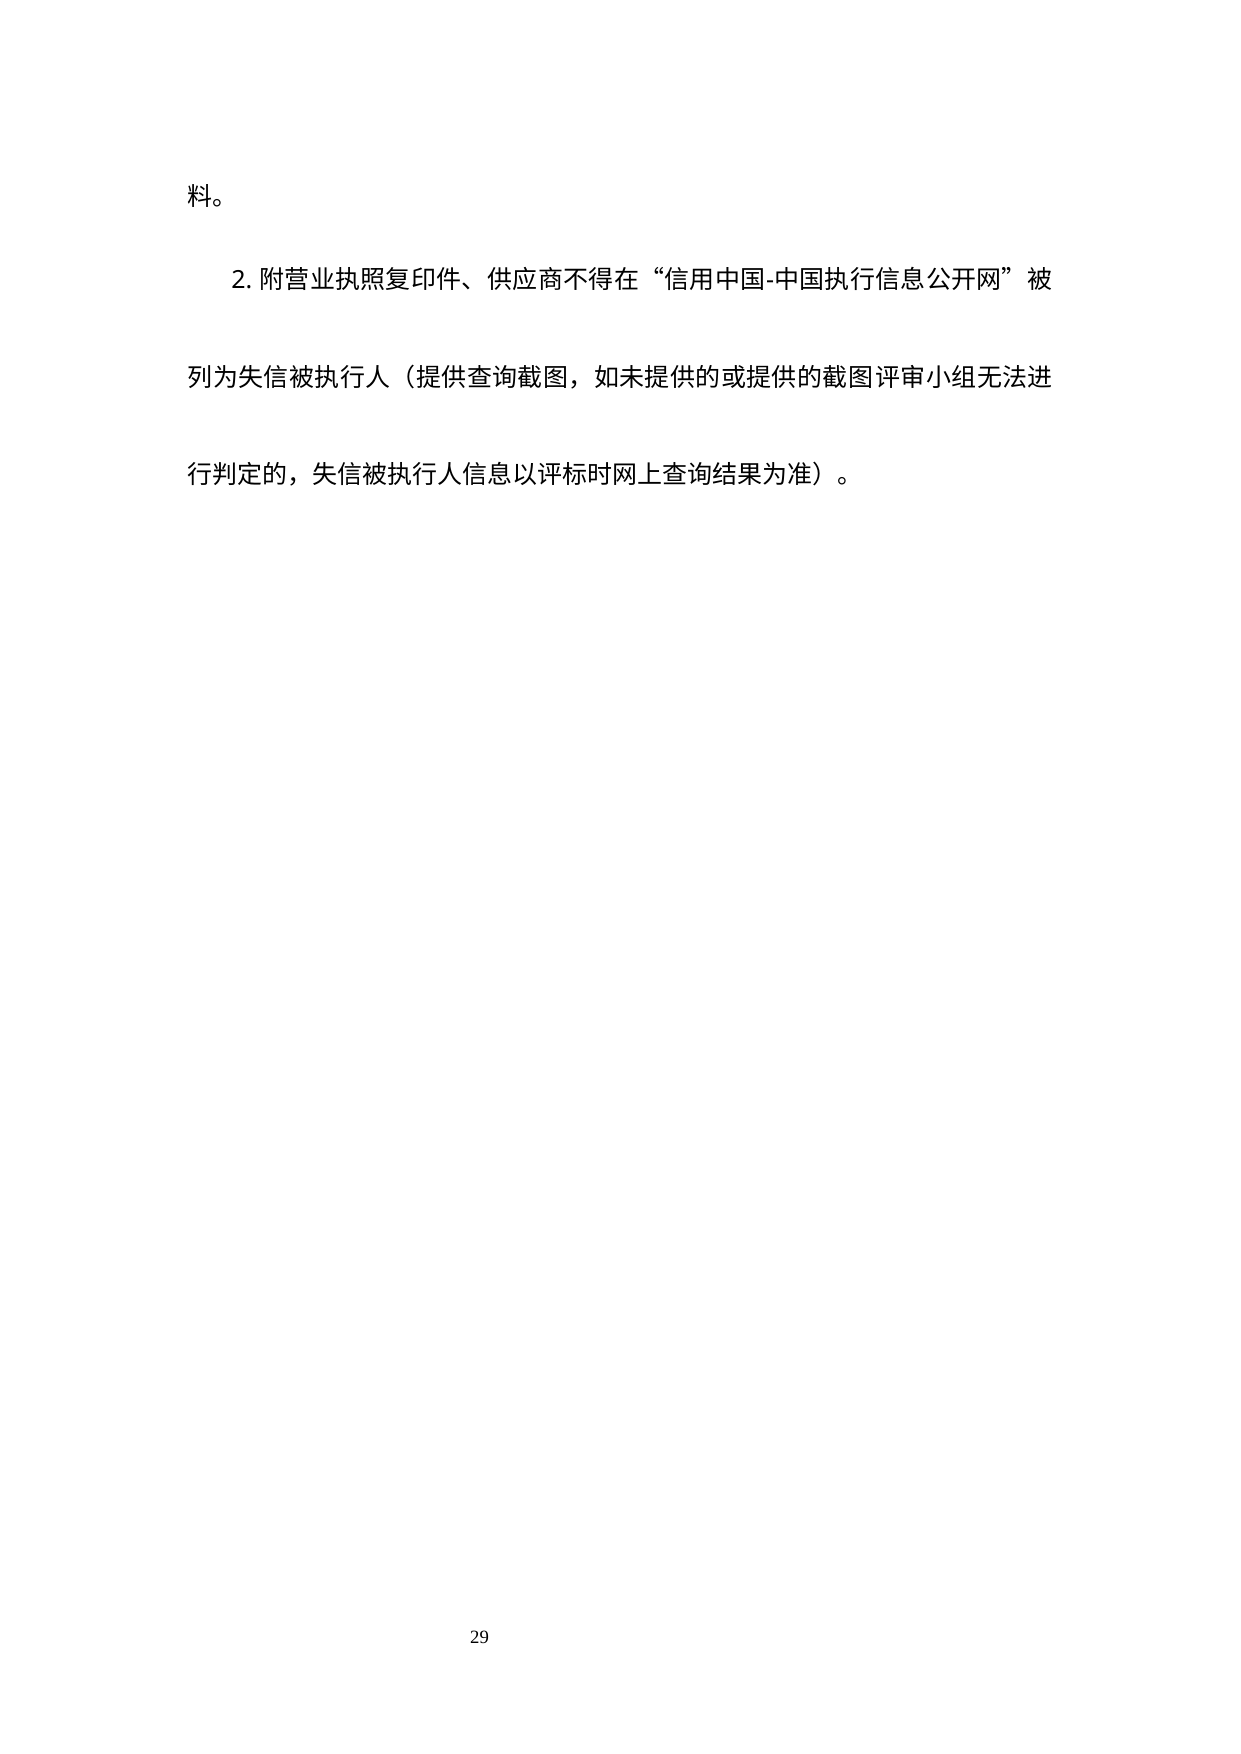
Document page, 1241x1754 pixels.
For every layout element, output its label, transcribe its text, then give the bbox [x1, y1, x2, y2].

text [187, 162, 1053, 227]
text 2. 附营业执照复印件、供应商不得在“信用中国-中国执行信息公开网”被列为失信被执行人（提供查询截图，如未提供的或提供的截图评审小组无法进行判定的，失信被执行人信息以评标时网上查询结果为准）。 [187, 245, 1053, 505]
